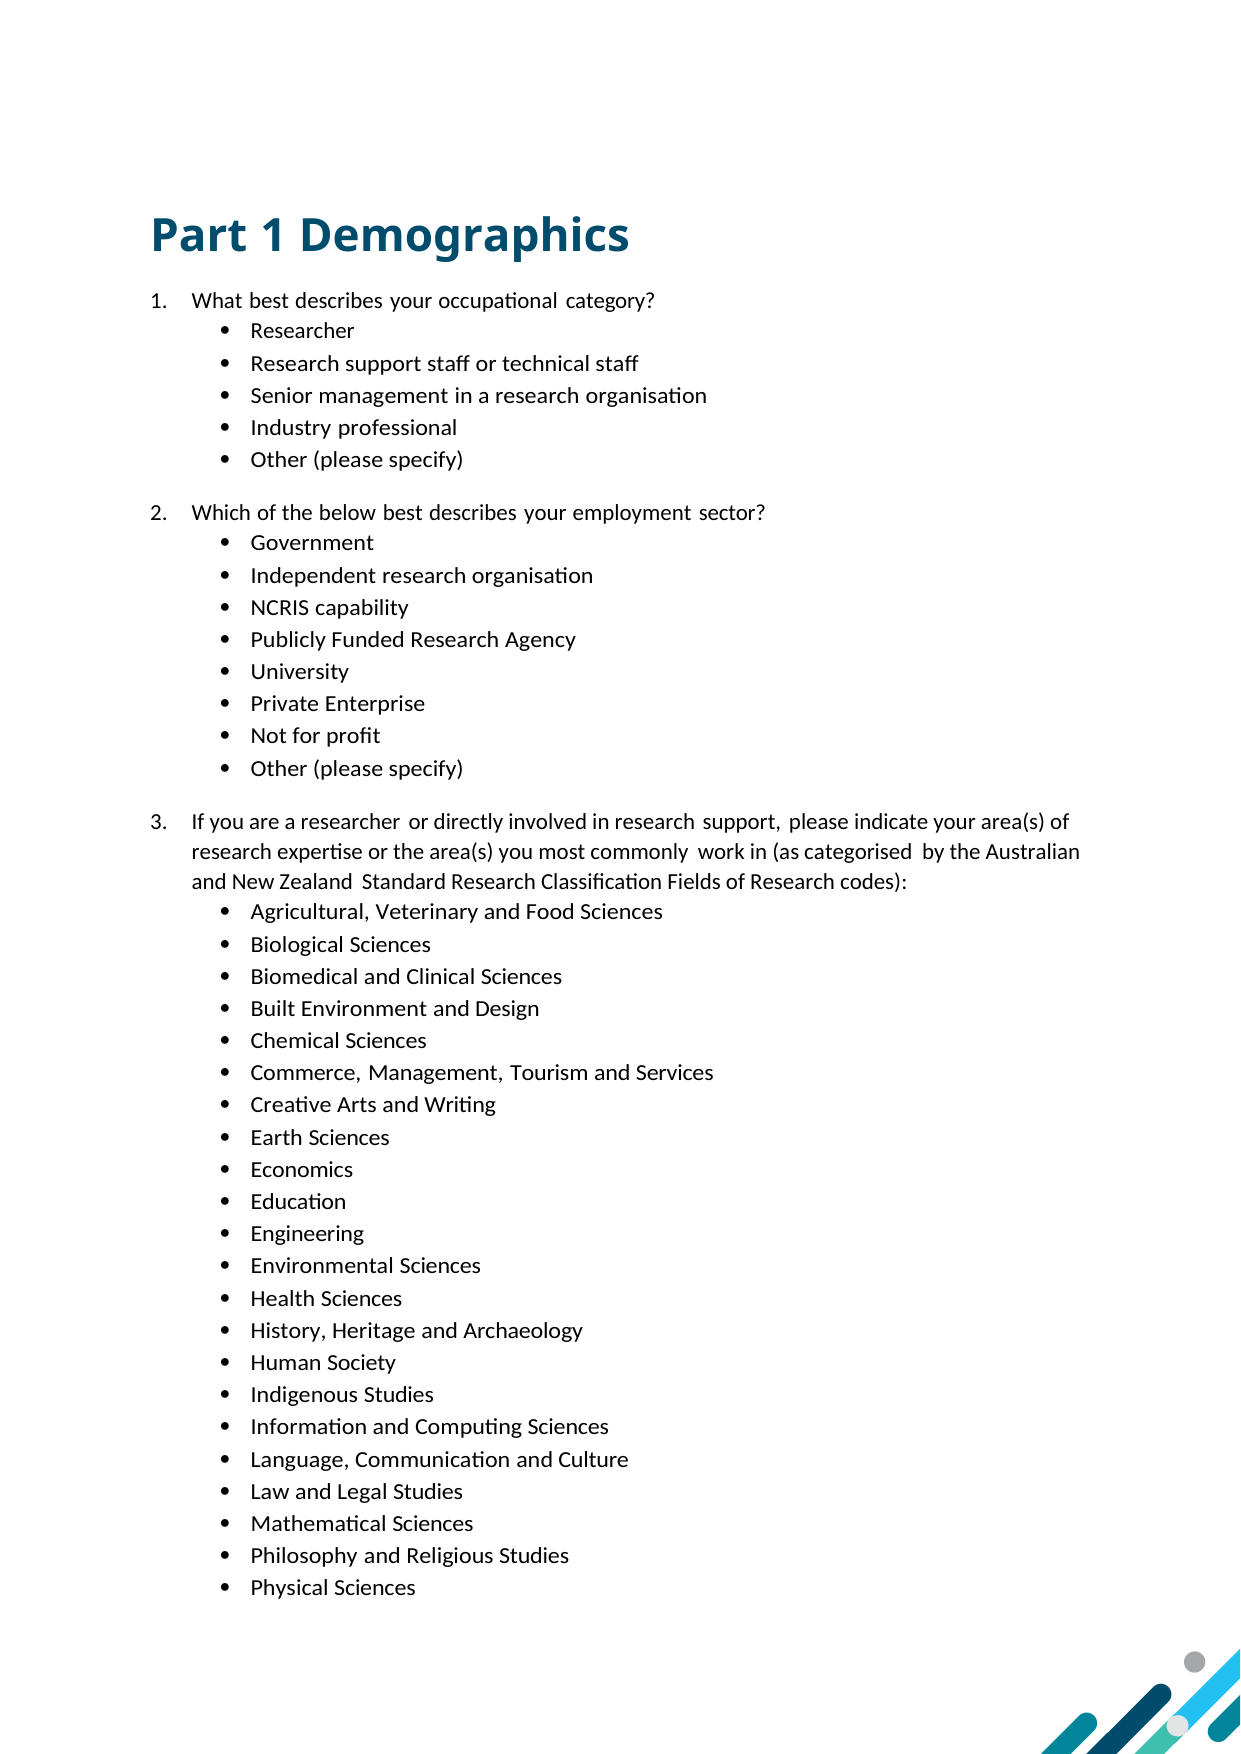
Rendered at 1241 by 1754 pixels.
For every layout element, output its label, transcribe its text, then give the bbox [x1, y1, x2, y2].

picture [1040, 1647, 1241, 1754]
list Independent research organisation [221, 561, 1090, 589]
list Information and Computing Sciences [221, 1412, 1090, 1441]
list Built Environment and Design [221, 994, 1090, 1022]
list Economics [221, 1155, 1090, 1183]
list Other (please specify) [221, 445, 1090, 473]
list Law and Legal Studies [221, 1477, 1090, 1505]
list If you are a researcher or directly involved in research support, please indicate your area(s) of research expertise or the area(s) you most commonly work in (as categorised by the Australian and New Zealand Standard Research Classification Fields of Research codes): [150, 807, 1090, 895]
list Government [221, 528, 1090, 557]
list Industry professional [221, 413, 1090, 441]
list What best describes your occupational category? [150, 286, 1090, 314]
list Biological Sciences [221, 930, 1090, 958]
list Environmental Sciences [221, 1252, 1090, 1279]
list Agricultural, Veterinary and Food Sciences [221, 897, 1090, 926]
list Chemical Sciences [221, 1026, 1090, 1054]
list Private Enterprise [221, 689, 1090, 717]
list Researcher [221, 317, 1090, 344]
list Not for profit [221, 722, 1090, 750]
list Publicly Funded Research Agency [221, 625, 1090, 653]
list Human Society [221, 1348, 1090, 1376]
list Education [221, 1187, 1090, 1215]
subtitle Part 1 Demographics [150, 202, 1090, 265]
list Language, Communication and Culture [221, 1445, 1090, 1473]
list Research support staff or technical staff [221, 349, 1090, 377]
list Health Sciences [221, 1284, 1090, 1312]
list Physical Sciences [221, 1573, 1090, 1601]
list Other (please specify) [221, 754, 1090, 782]
list History, Heritage and Archaeology [221, 1316, 1090, 1344]
list Which of the below best describes your employment sector? [150, 498, 1090, 526]
list Philosophy and Religious Studies [221, 1541, 1090, 1569]
list Engineering [221, 1219, 1090, 1247]
list Mathematical Sciences [221, 1509, 1090, 1537]
list Indigenous Studies [221, 1380, 1090, 1408]
list Commerce, Management, Tourism and Services [221, 1058, 1090, 1086]
list Biomedical and Clinical Sciences [221, 962, 1090, 990]
list Earth Sciences [221, 1123, 1090, 1151]
list University [221, 657, 1090, 685]
list Senior management in a research organisation [221, 381, 1090, 409]
list NCRIS capability [221, 593, 1090, 621]
list Creative Arts and Writing [221, 1091, 1090, 1119]
